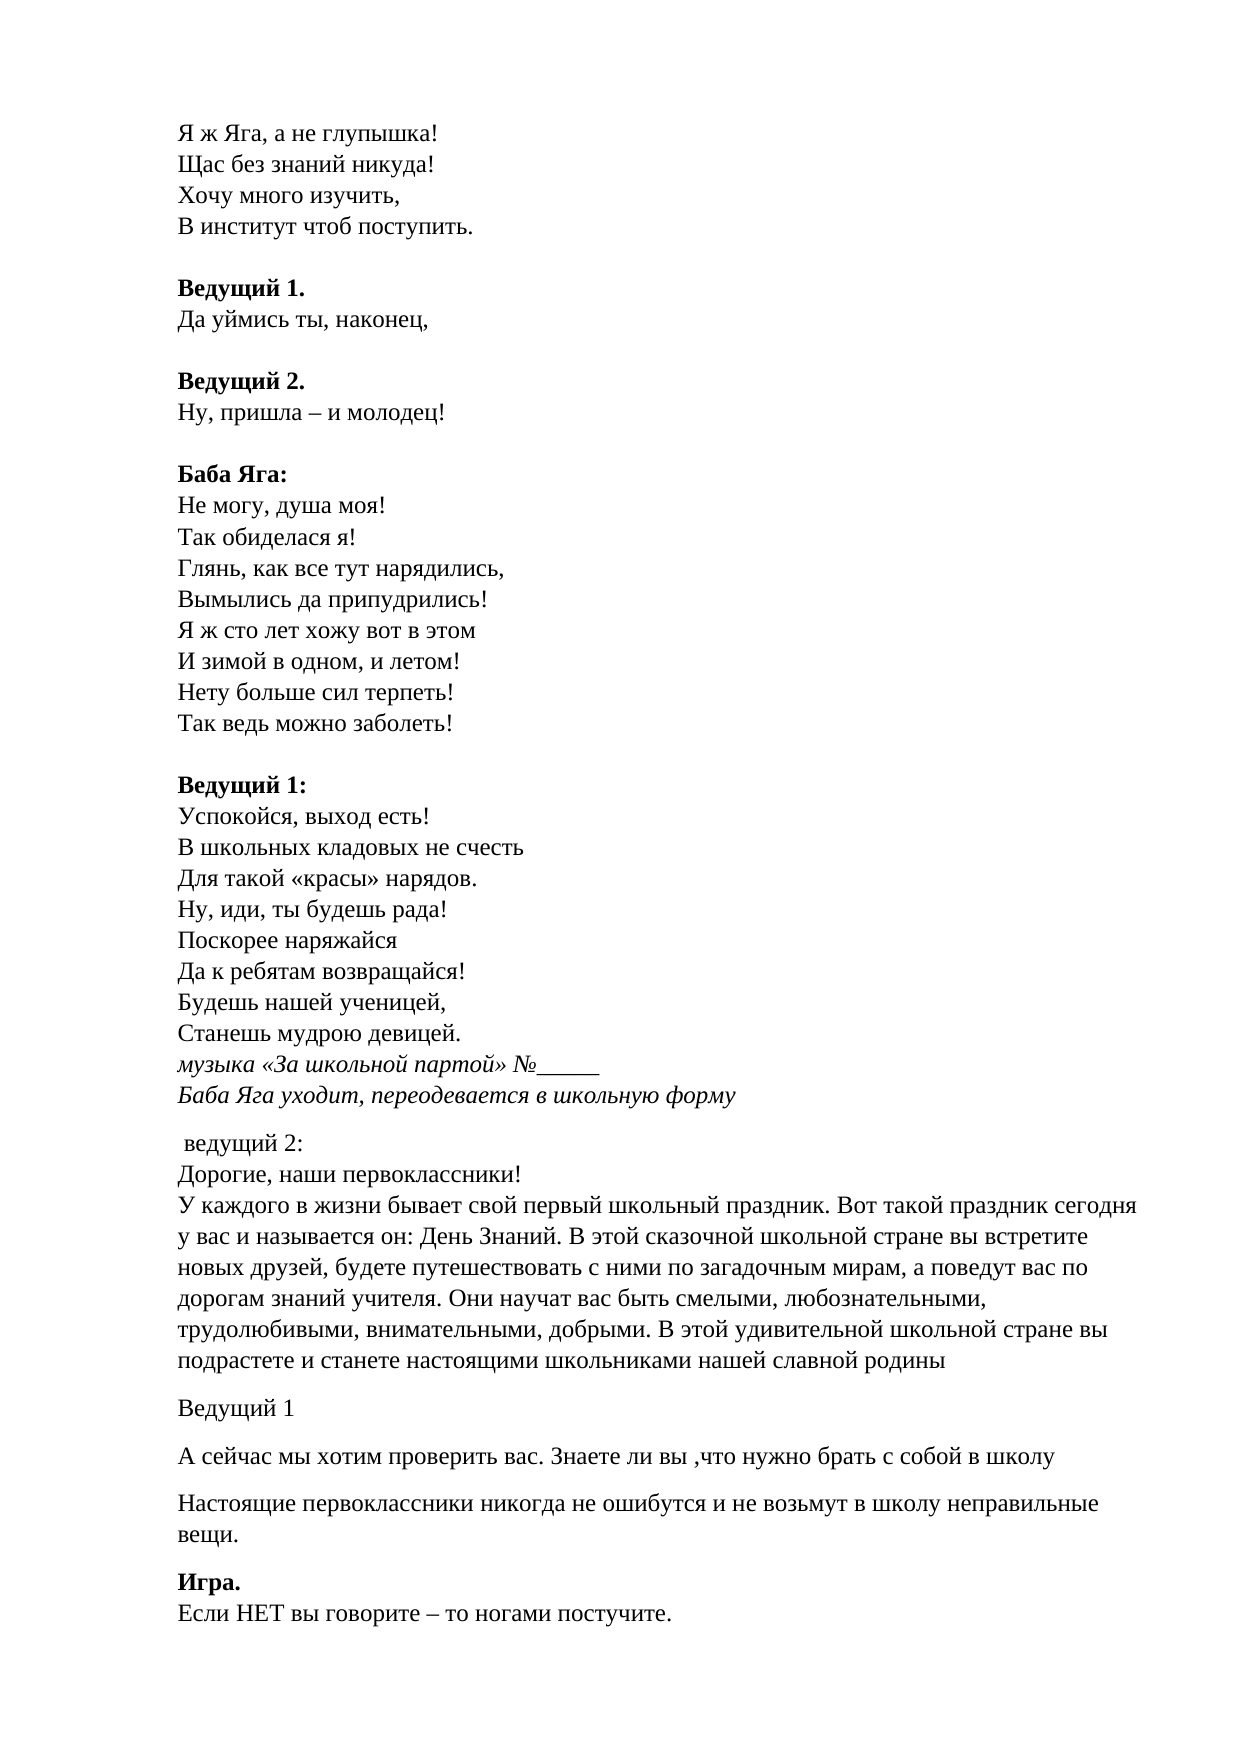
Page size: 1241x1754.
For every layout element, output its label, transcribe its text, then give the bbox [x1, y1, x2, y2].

text Настоящие первоклассники никогда не ошибутся и не возьмут в школу неправильные вещи. [177, 1488, 1152, 1548]
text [177, 1567, 1152, 1627]
text ведущий 2: Дорогие, наши первоклассники! У каждого в жизни бывает свой первый школьный праздник. Вот такой праздник сегодня у вас и называется он: День Знаний. В этой сказочной школьной стране вы встретите новых друзей, будете путешествовать с ними по загадочным мирам, а поведут вас по дорогам знаний учителя. Они научат вас быть смелыми, любознательными, трудолюбивыми, внимательными, добрыми. В этой удивительной школьной стране вы подрастете и станете настоящими школьниками нашей славной родины [177, 1128, 1152, 1374]
text Ведущий 1 [177, 1393, 1152, 1422]
text А сейчас мы хотим проверить вас. Знаете ли вы ,что нужно брать с собой в школу [177, 1441, 1152, 1469]
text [177, 118, 1152, 1109]
